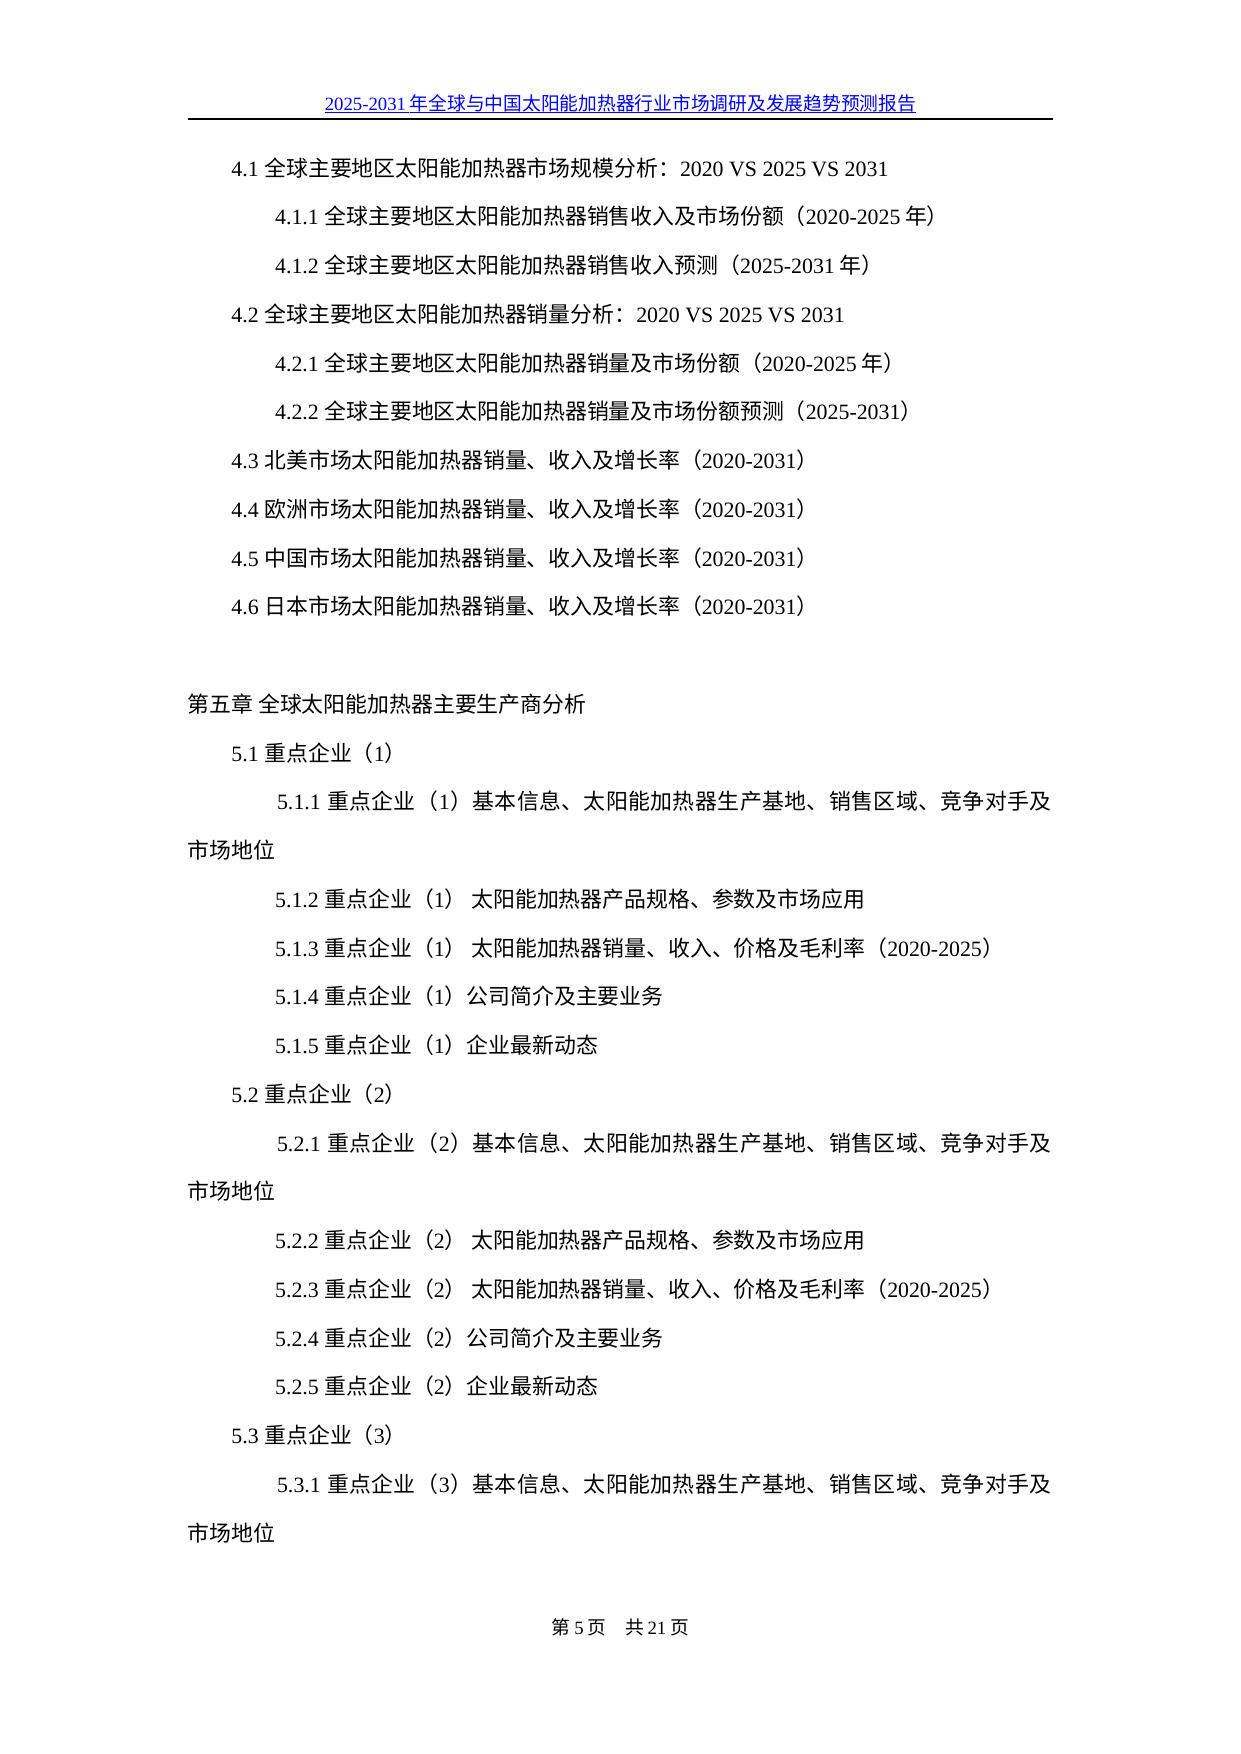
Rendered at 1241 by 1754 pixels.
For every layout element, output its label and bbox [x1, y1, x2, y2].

text [187, 150, 1053, 1548]
